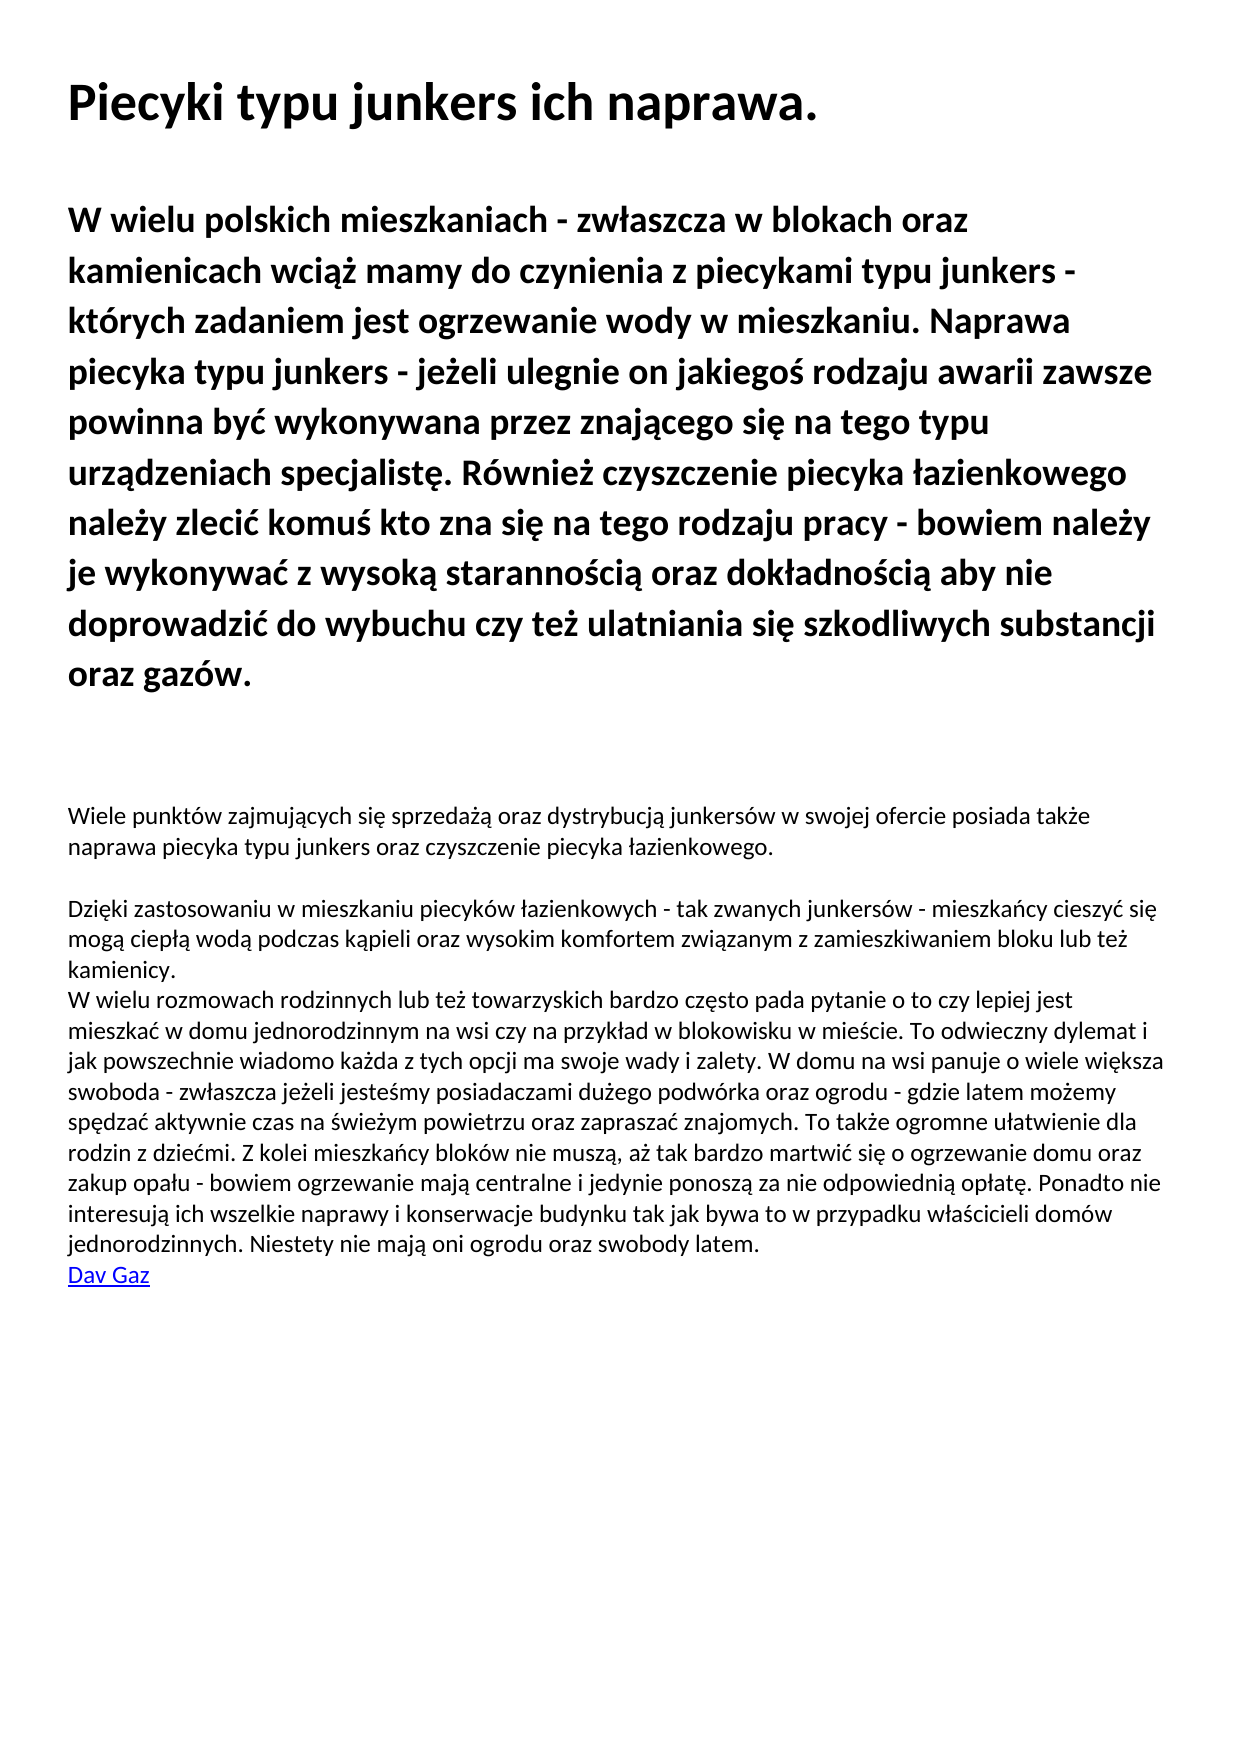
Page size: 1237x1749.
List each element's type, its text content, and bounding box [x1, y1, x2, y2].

text W wielu polskich mieszkaniach - zwłaszcza w blokach oraz kamienicach wciąż mamy do czynienia z piecykami typu junkers - których zadaniem jest ogrzewanie wody w mieszkaniu. Naprawa piecyka typu junkers - jeżeli ulegnie on jakiegoś rodzaju awarii zawsze powinna być wykonywana przez znającego się na tego typu urządzeniach specjalistę. Również czyszczenie piecyka łazienkowego należy zlecić komuś kto zna się na tego rodzaju pracy - bowiem należy je wykonywać z wysoką starannością oraz dokładnością aby nie doprowadzić do wybuchu czy też ulatniania się szkodliwych substancji oraz gazów. [68, 196, 1169, 696]
text W wielu rozmowach rodzinnych lub też towarzyskich bardzo często pada pytanie o to czy lepiej jest mieszkać w domu jednorodzinnym na wsi czy na przykład w blokowisku w mieście. To odwieczny dylemat i jak powszechnie wiadomo każda z tych opcji ma swoje wady i zalety. W domu na wsi panuje o wiele większa swoboda - zwłaszcza jeżeli jesteśmy posiadaczami dużego podwórka oraz ogrodu - gdzie latem możemy spędzać aktywnie czas na świeżym powietrzu oraz zapraszać znajomych. To także ogromne ułatwienie dla rodzin z dziećmi. Z kolei mieszkańcy bloków nie muszą, aż tak bardzo martwić się o ogrzewanie domu oraz zakup opału - bowiem ogrzewanie mają centralne i jedynie ponoszą za nie odpowiednią opłatę. Ponadto nie interesują ich wszelkie naprawy i konserwacje budynku tak jak bywa to w przypadku właścicieli domów jednorodzinnych. Niestety nie mają oni ogrodu oraz swobody latem. [68, 984, 1169, 1259]
text Dzięki zastosowaniu w mieszkaniu piecyków łazienkowych - tak zwanych junkersów - mieszkańcy cieszyć się mogą ciepłą wodą podczas kąpieli oraz wysokim komfortem związanym z zamieszkiwaniem bloku lub też kamienicy. [68, 893, 1169, 984]
text Wiele punktów zajmujących się sprzedażą oraz dystrybucją junkersów w swojej ofercie posiada także naprawa piecyka typu junkers oraz czyszczenie piecyka łazienkowego. [68, 801, 1169, 862]
text Dav Gaz [68, 1259, 1169, 1289]
text Piecyki typu junkers ich naprawa. [68, 68, 1169, 134]
